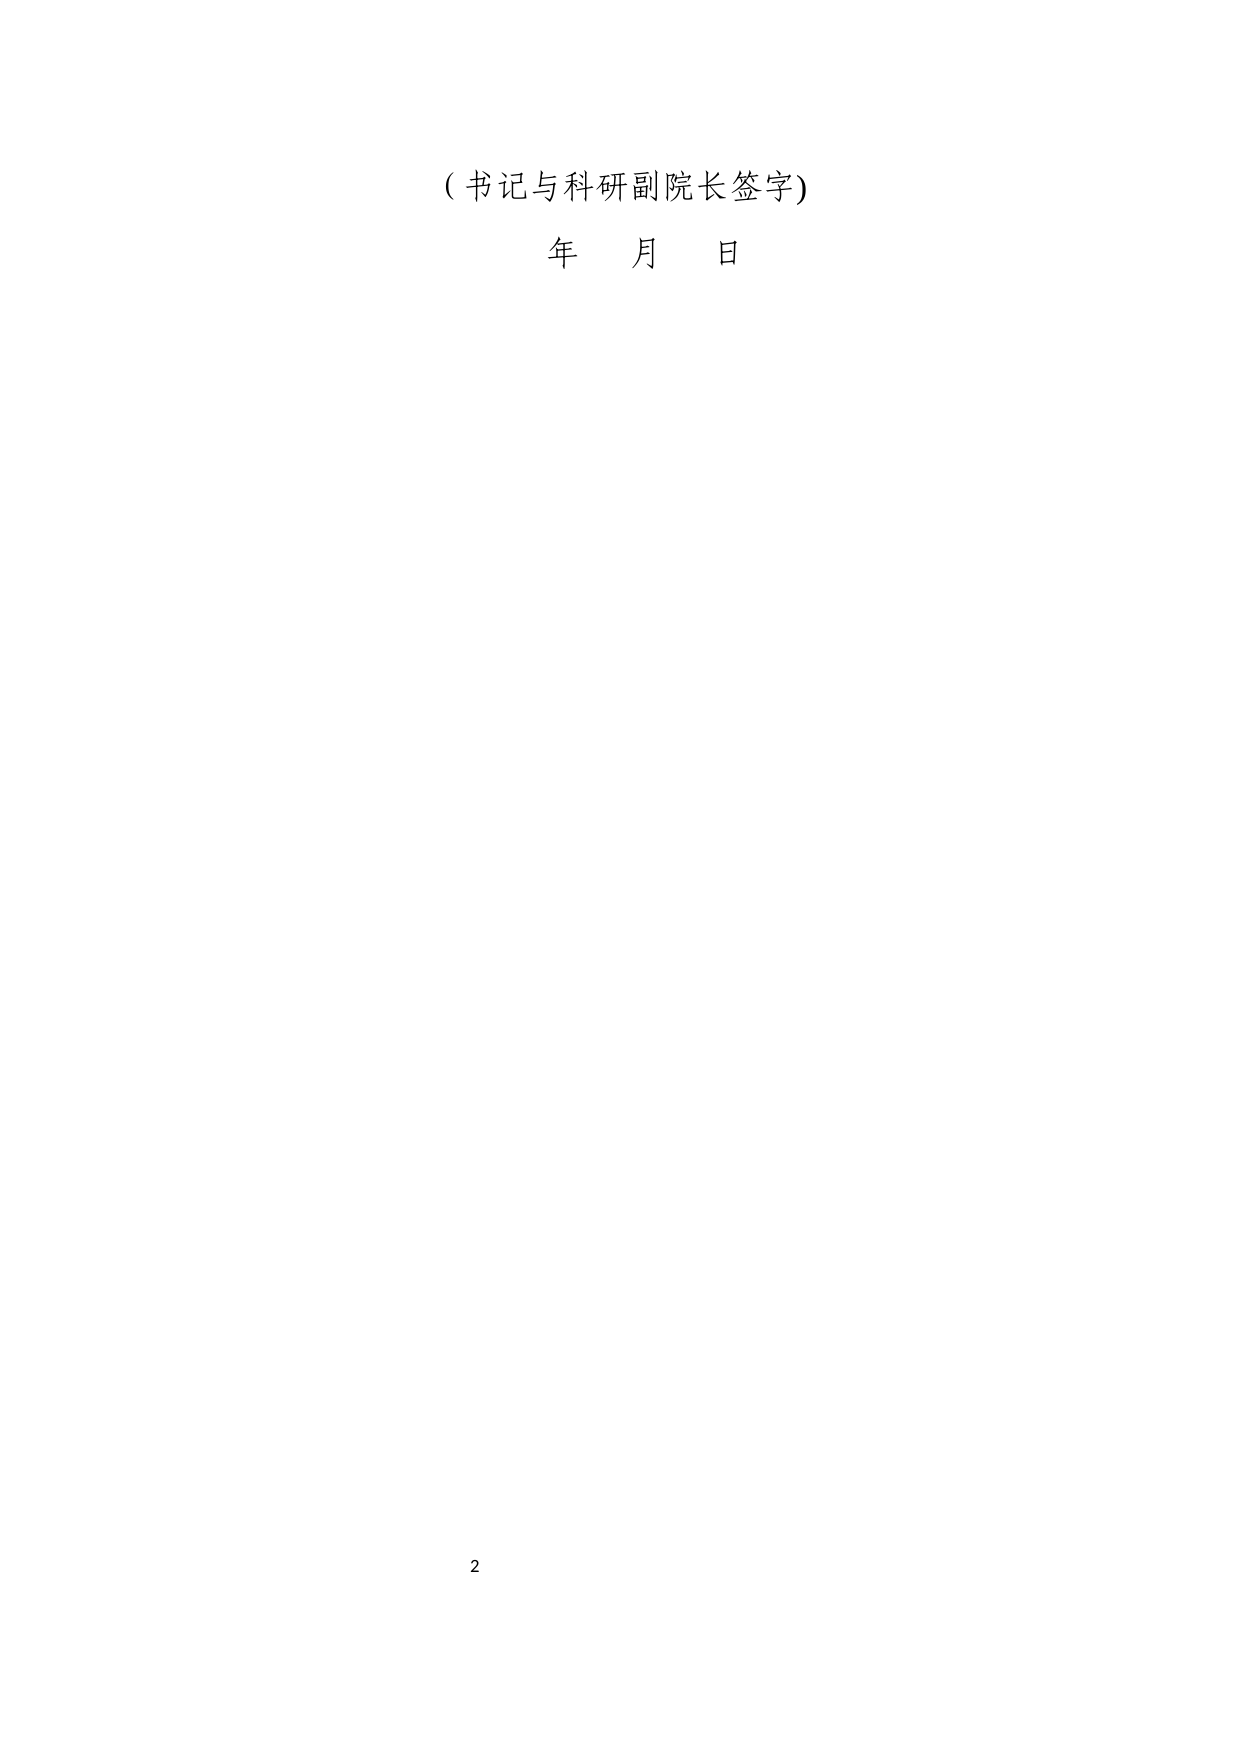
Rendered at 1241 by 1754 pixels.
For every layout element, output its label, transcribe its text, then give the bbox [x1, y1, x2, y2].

text （书记与科研副院长签字) [187, 153, 1053, 218]
text 年 月 日 [187, 218, 1053, 283]
